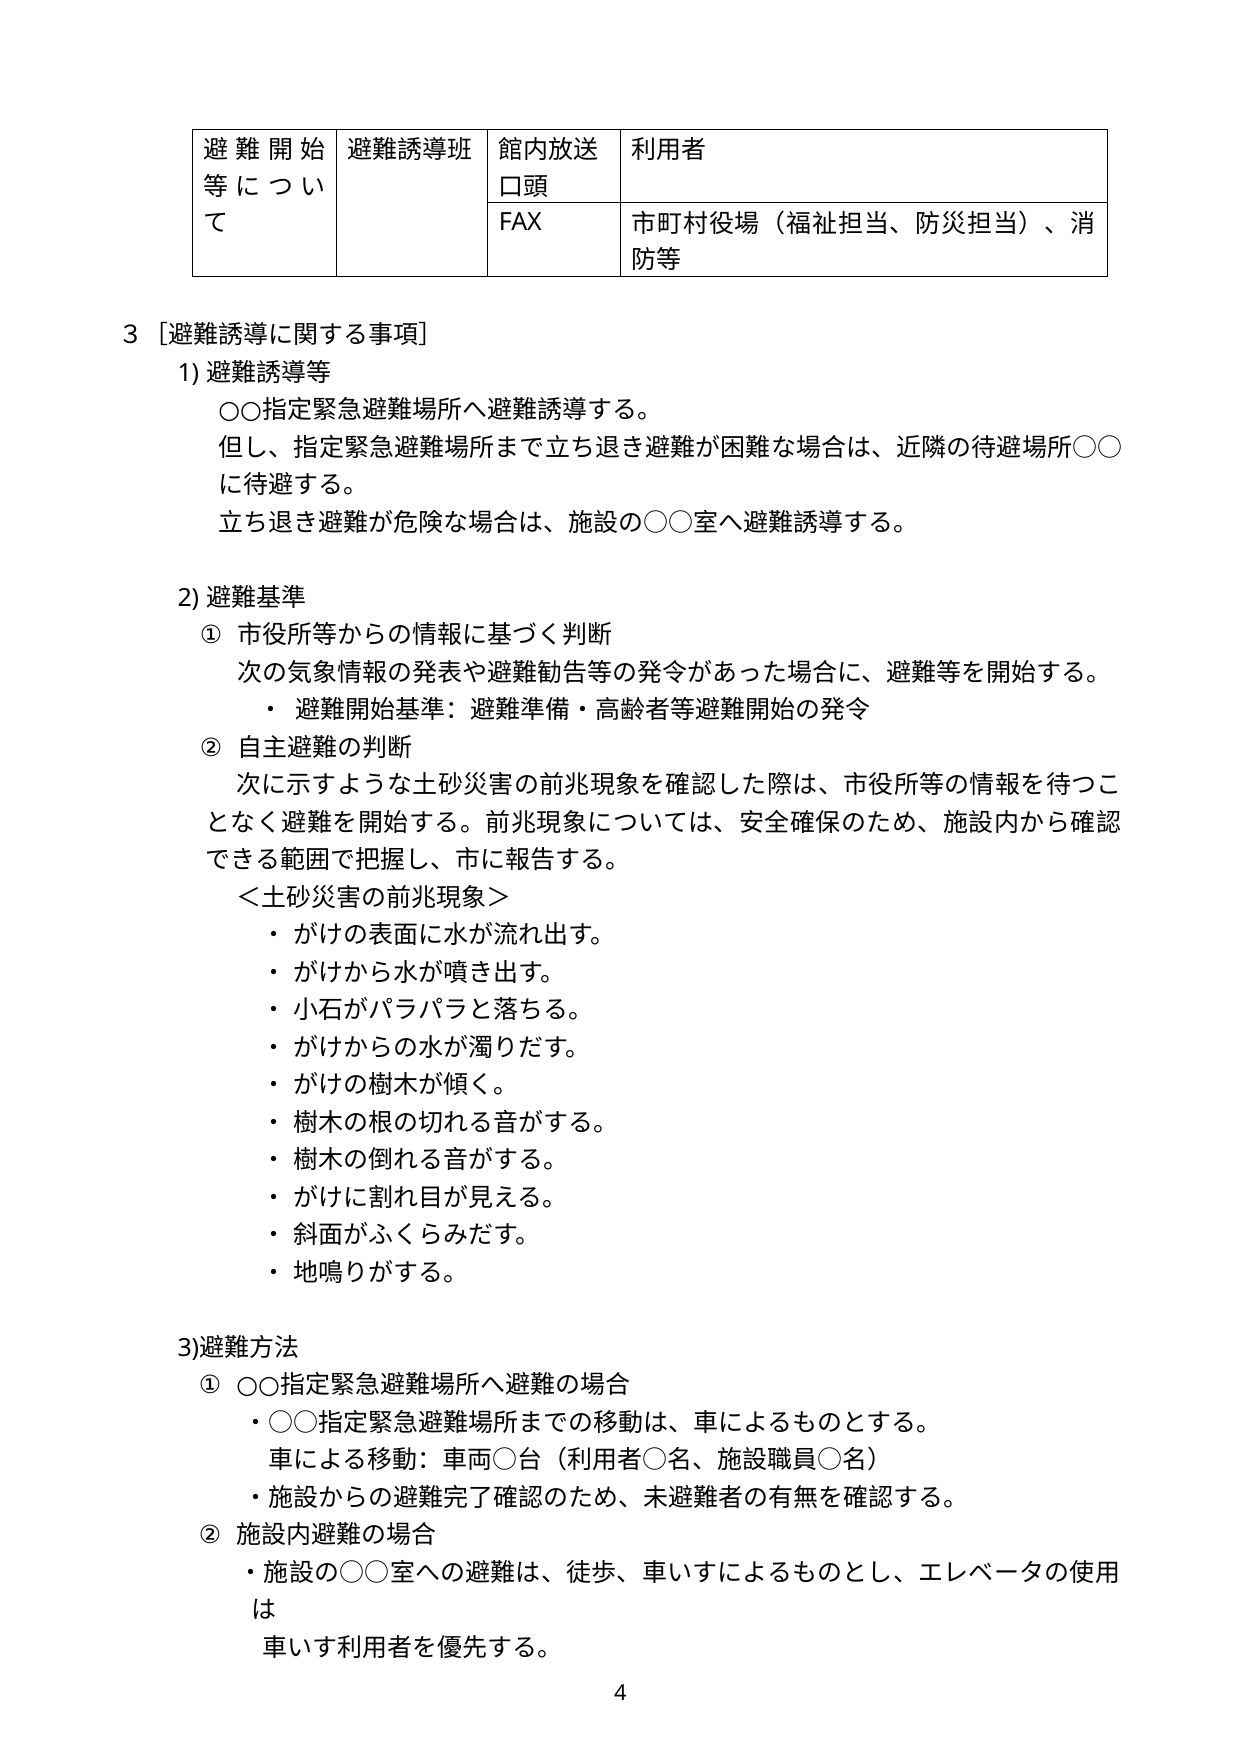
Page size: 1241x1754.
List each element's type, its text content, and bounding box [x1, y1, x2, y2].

table_cell 市町村役場（福祉担当、防災担当）、消防等 [621, 203, 1107, 276]
list 避難方法 [177, 1327, 1122, 1364]
table_cell 避難誘導班 [337, 130, 487, 276]
list 避難基準 [177, 577, 1122, 614]
list ・ 地鳴りがする。 [206, 1252, 1122, 1289]
list ・ 樹木の倒れる音がする。 [206, 1139, 1122, 1177]
list ・ がけの樹木が傾く。 [206, 1064, 1122, 1102]
text ３［避難誘導に関する事項］ [118, 314, 1122, 352]
text 車による移動：車両○台（利用者○名、施設職員○名） [118, 1439, 1122, 1477]
list 次の気象情報の発表や避難勧告等の発令があった場合に、避難等を開始する。 [237, 652, 1122, 689]
table_cell 避難開始等について [193, 130, 336, 276]
table_cell 館内放送 口頭 [488, 130, 620, 202]
table_cell 利用者 [621, 130, 1107, 202]
text ○○指定緊急避難場所へ避難誘導する。 [118, 389, 1122, 427]
list ＜土砂災害の前兆現象＞ [206, 877, 1122, 914]
list ・ 斜面がふくらみだす。 [206, 1214, 1122, 1252]
list 避難開始基準：避難準備・高齢者等避難開始の発令 [258, 689, 1122, 727]
list ・ 小石がパラパラと落ちる。 [206, 989, 1122, 1027]
text 立ち退き避難が危険な場合は、施設の○○室へ避難誘導する。 [118, 502, 1122, 539]
text ・施設の○○室への避難は、徒歩、車いすによるものとし、エレベータの使用は [238, 1552, 1122, 1627]
list ・ 樹木の根の切れる音がする。 [206, 1102, 1122, 1139]
table_cell FAX [488, 203, 620, 276]
list ・ がけから水が噴き出す。 [206, 952, 1122, 989]
text 但し、指定緊急避難場所まで立ち退き避難が困難な場合は、近隣の待避場所○○に待避する。 [118, 427, 1122, 502]
list ・ がけの表面に水が流れ出す。 [206, 914, 1122, 952]
text 車いす利用者を優先する。 [249, 1627, 1122, 1664]
list 避難誘導等 [177, 352, 1122, 389]
list 施設内避難の場合 [199, 1514, 1122, 1552]
text ・○○指定緊急避難場所までの移動は、車によるものとする。 [118, 1402, 1122, 1439]
text ・施設からの避難完了確認のため、未避難者の有無を確認する。 [118, 1477, 1122, 1514]
list 自主避難の判断 [199, 727, 1122, 764]
list 次に示すような土砂災害の前兆現象を確認した際は、市役所等の情報を待つことなく避難を開始する。前兆現象については、安全確保のため、施設内から確認できる範囲で把握し、市に報告する。 [206, 764, 1122, 877]
list ○○指定緊急避難場所へ避難の場合 [199, 1364, 1122, 1402]
list ・ がけに割れ目が見える。 [206, 1177, 1122, 1214]
list ・ がけからの水が濁りだす。 [206, 1027, 1122, 1064]
list 市役所等からの情報に基づく判断 [199, 614, 1122, 652]
